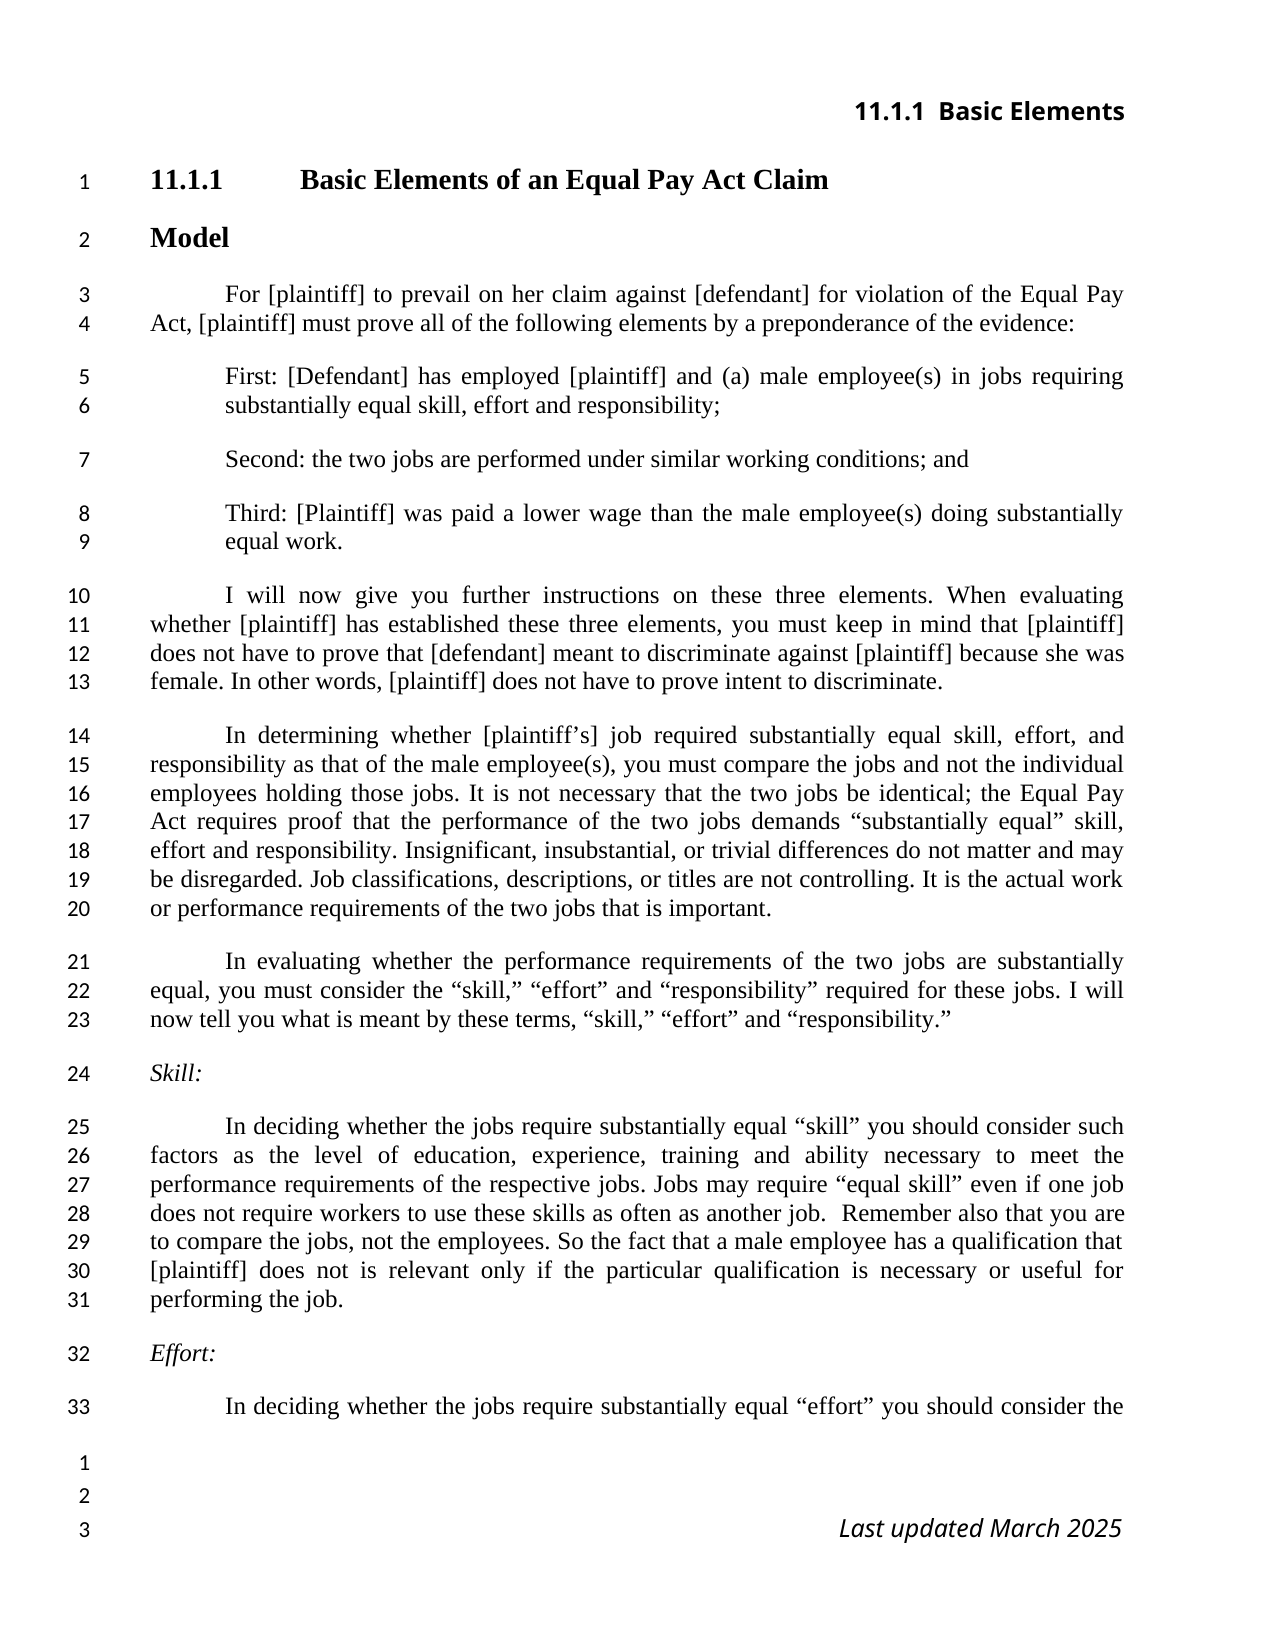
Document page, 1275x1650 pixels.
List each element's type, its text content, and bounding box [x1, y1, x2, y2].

text Skill: [150, 1058, 1125, 1086]
text In determining whether [plaintiff’s] job required substantially equal skill, effort, and responsibility as that of the male employee(s), you must compare the jobs and not the individual employees holding those jobs. It is not necessary that the two jobs be identical; the Equal Pay Act requires proof that the performance of the two jobs demands “substantially equal” skill, effort and responsibility. Insignificant, insubstantial, or trivial differences do not matter and may be disregarded. Job classifications, descriptions, or titles are not controlling. It is the actual work or performance requirements of the two jobs that is important. [150, 720, 1125, 921]
text Second: the two jobs are performed under similar working conditions; and [225, 444, 1125, 473]
text Third: [Plaintiff] was paid a lower wage than the male employee(s) doing substantially equal work. [225, 498, 1125, 555]
text For [plaintiff] to prevail on her claim against [defendant] for violation of the Equal Pay Act, [plaintiff] must prove all of the following elements by a preponderance of the evidence: [150, 279, 1125, 336]
text First: [Defendant] has employed [plaintiff] and (a) male employee(s) in jobs requiring substantially equal skill, effort and responsibility; [225, 361, 1125, 419]
text In evaluating whether the performance requirements of the two jobs are substantially equal, you must consider the “skill,” “effort” and “responsibility” required for these jobs. I will now tell you what is meant by these terms, “skill,” “effort” and “responsibility.” [150, 946, 1125, 1033]
text 11.1.1 Basic Elements of an Equal Pay Act Claim [150, 162, 1125, 195]
text In deciding whether the jobs require substantially equal “skill” you should consider such factors as the level of education, experience, training and ability necessary to meet the performance requirements of the respective jobs. Jobs may require “equal skill” even if one job does not require workers to use these skills as often as another job. Remember also that you are to compare the jobs, not the employees. So the fact that a male employee has a qualification that [plaintiff] does not is relevant only if the particular qualification is necessary or useful for performing the job. [150, 1111, 1125, 1313]
text I will now give you further instructions on these three elements. When evaluating whether [plaintiff] has established these three elements, you must keep in mind that [plaintiff] does not have to prove that [defendant] meant to discriminate against [plaintiff] because she was female. In other words, [plaintiff] does not have to prove intent to discriminate. [150, 580, 1125, 695]
text Model [150, 220, 1125, 254]
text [150, 1391, 1125, 1420]
text Effort: [150, 1338, 1125, 1366]
